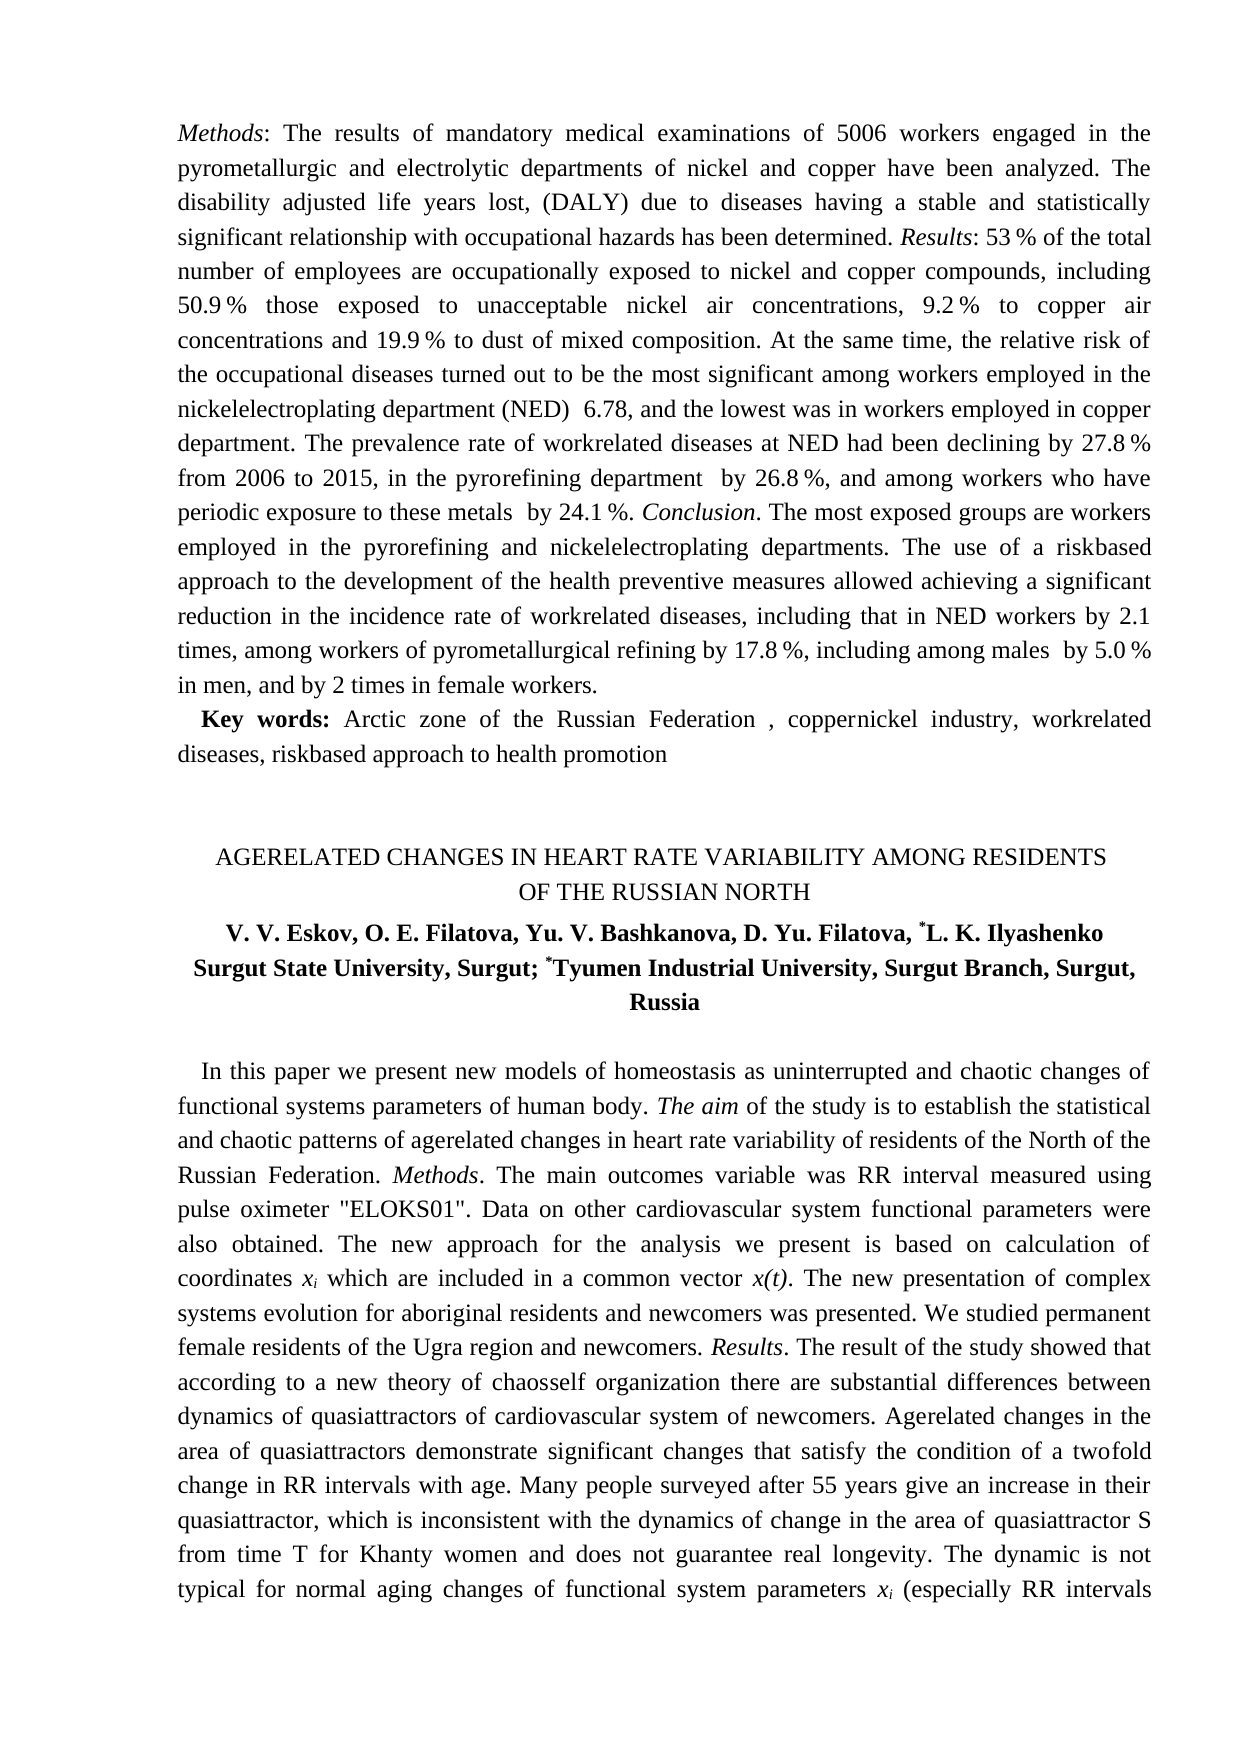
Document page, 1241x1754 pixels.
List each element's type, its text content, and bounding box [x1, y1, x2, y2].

text Surgut State University, Surgut; *Tyumen Industrial University, Surgut Branch, Surgut, Russia [177, 953, 1152, 1016]
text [177, 1056, 1152, 1602]
text V. V. Eskov, O. E. Filatova, Yu. V. Bashkanova, D. Yu. Filatova, *L. K. Ilyashenko [177, 917, 1152, 947]
text AGE­RELATED CHANGES IN HEART RATE VARIABILITY AMONG RESIDENTS OF THE RUSSIAN NORTH [177, 842, 1152, 905]
text Key words: Arctic zone of the Russian Federation , сopper­nickel industry, work­related diseases, risk­based approach to health promotion [177, 704, 1152, 767]
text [177, 118, 1152, 698]
